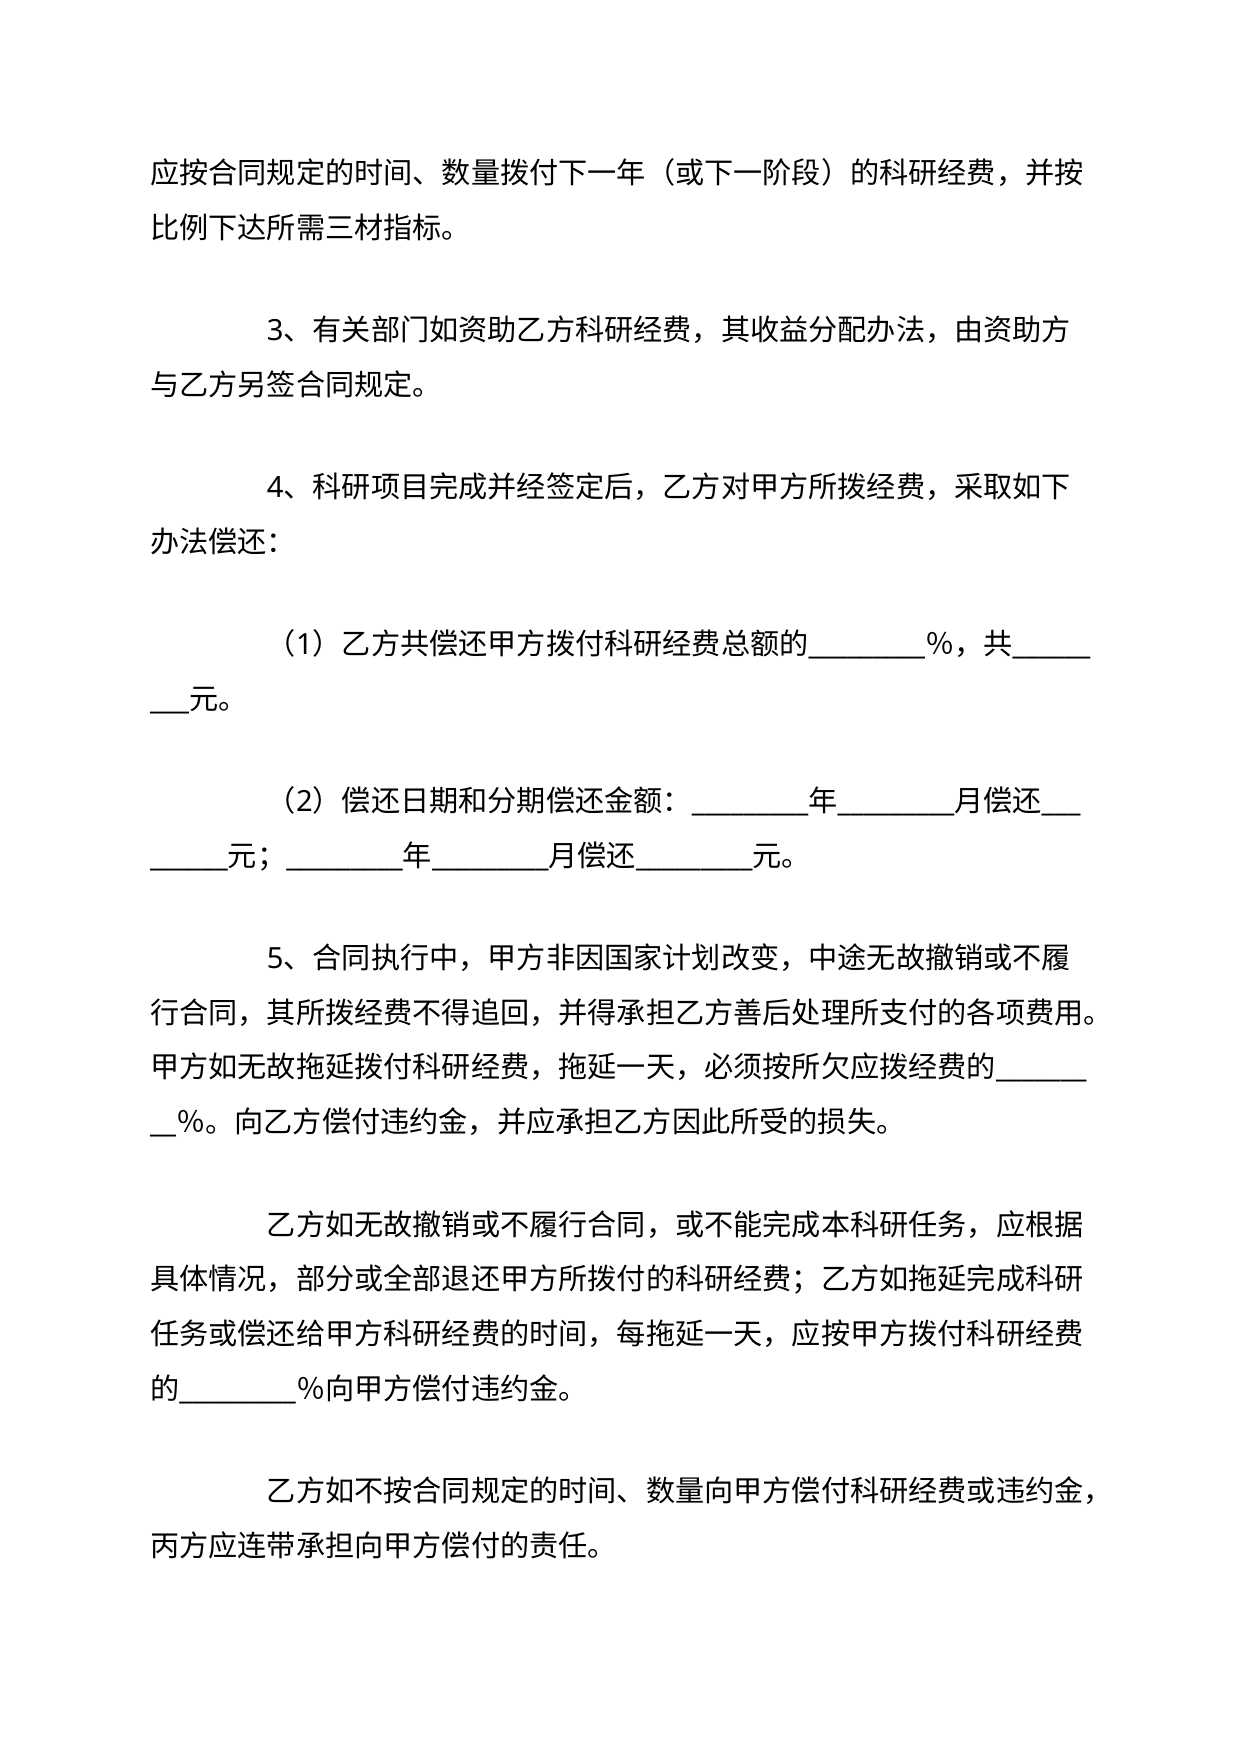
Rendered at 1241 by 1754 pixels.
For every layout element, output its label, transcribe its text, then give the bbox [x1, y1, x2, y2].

text 乙方如不按合同规定的时间、数量向甲方偿付科研经费或违约金，丙方应连带承担向甲方偿付的责任。 [150, 1468, 1090, 1565]
text （1）乙方共偿还甲方拨付科研经费总额的_________％，共_________元。 [150, 620, 1090, 718]
text （2）偿还日期和分期偿还金额：_________年_________月偿还_________元；_________年_________月偿还_________元。 [150, 777, 1090, 874]
text 乙方如无故撤销或不履行合同，或不能完成本科研任务，应根据具体情况，部分或全部退还甲方所拨付的科研经费；乙方如拖延完成科研任务或偿还给甲方科研经费的时间，每拖延一天，应按甲方拨付科研经费的_________％向甲方偿付违约金。 [150, 1201, 1090, 1408]
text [150, 150, 1090, 247]
text 3、有关部门如资助乙方科研经费，其收益分配办法，由资助方与乙方另签合同规定。 [150, 307, 1090, 404]
text 4、科研项目完成并经签定后，乙方对甲方所拨经费，采取如下办法偿还： [150, 463, 1090, 561]
text 5、合同执行中，甲方非因国家计划改变，中途无故撤销或不履行合同，其所拨经费不得追回，并得承担乙方善后处理所支付的各项费用。甲方如无故拖延拨付科研经费，拖延一天，必须按所欠应拨经费的_________％。向乙方偿付违约金，并应承担乙方因此所受的损失。 [150, 934, 1090, 1141]
